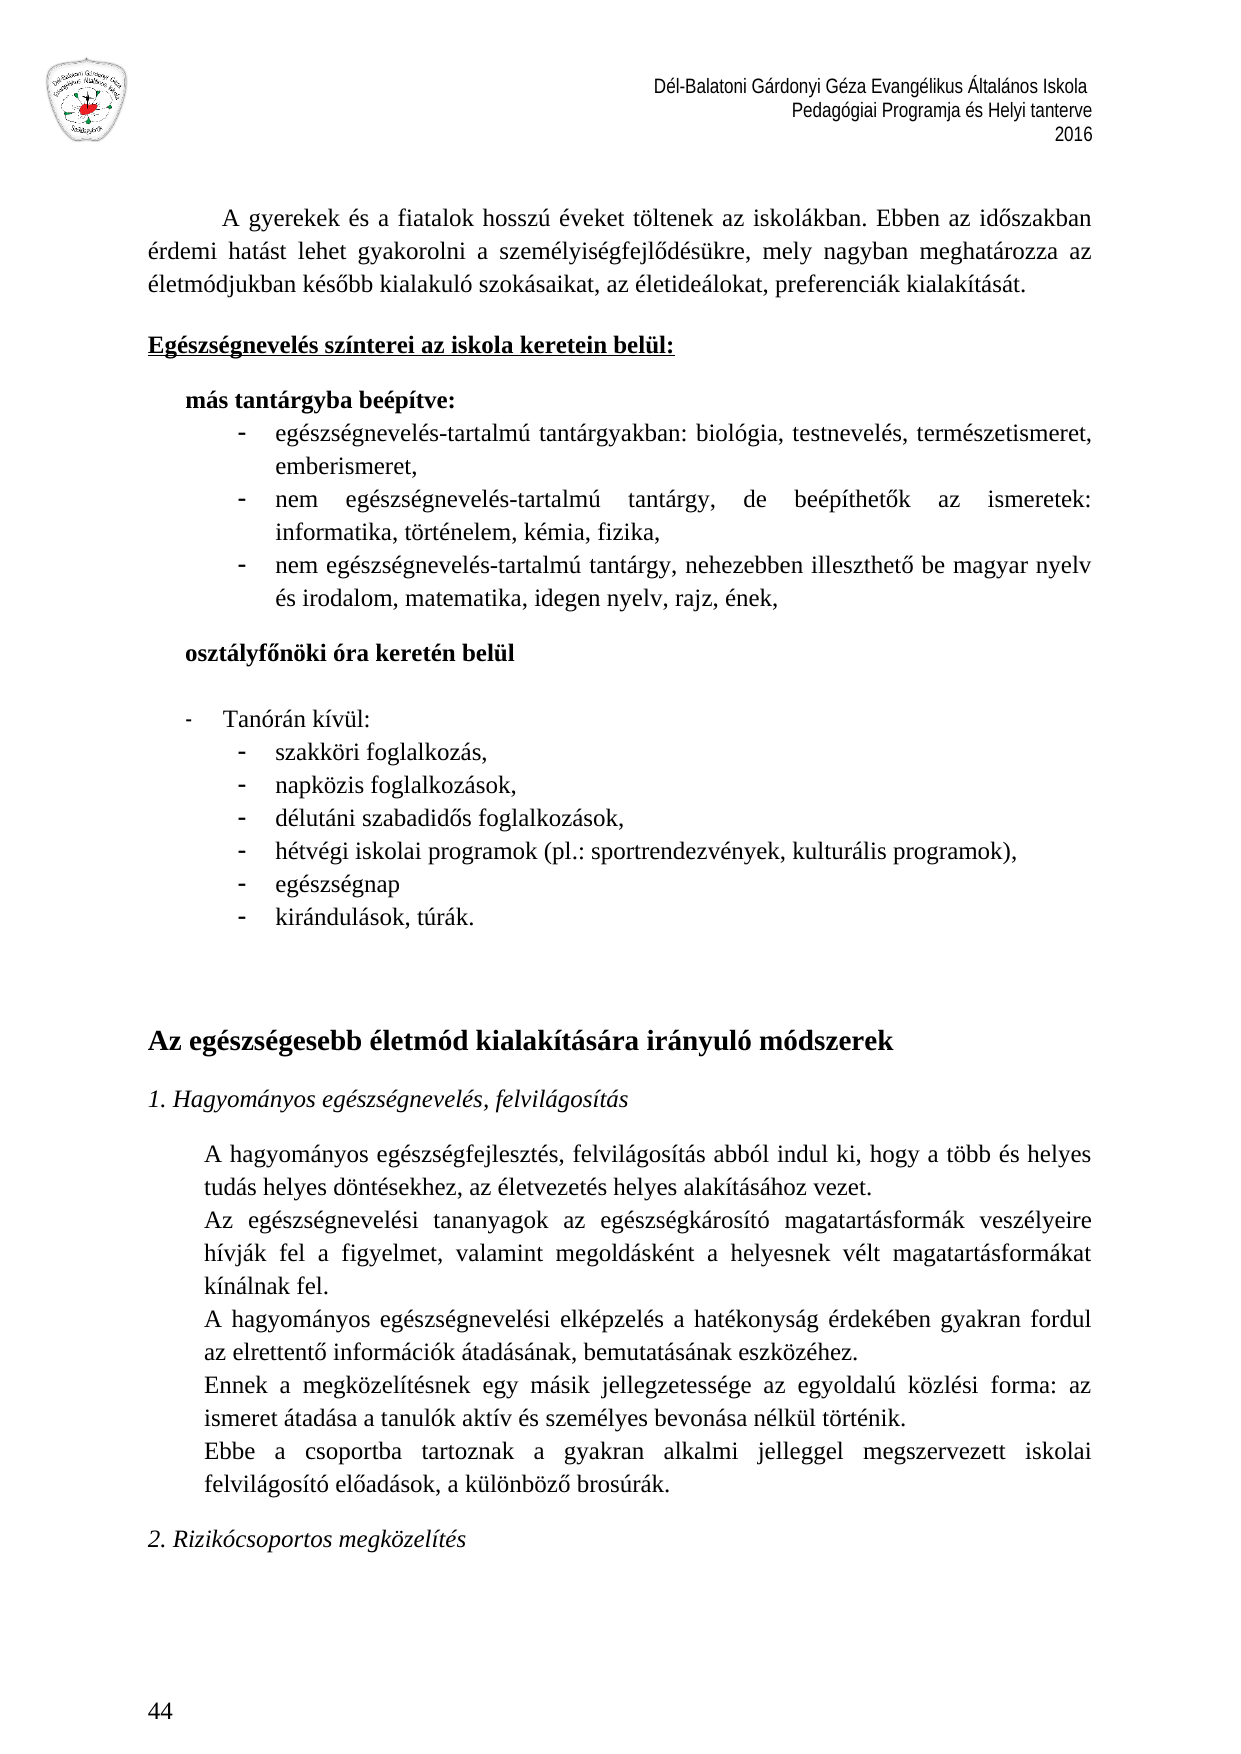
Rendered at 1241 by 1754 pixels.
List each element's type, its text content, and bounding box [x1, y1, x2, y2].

list egészségnap [238, 869, 1092, 898]
text Az egészségesebb életmód kialakítására irányuló módszerek [148, 1023, 1092, 1057]
list egészségnevelés-tartalmú tantárgyakban: biológia, testnevelés, természetismeret, emberismeret, [238, 418, 1092, 480]
text A hagyományos egészségfejlesztés, felvilágosítás abból indul ki, hogy a több és helyes tudás helyes döntésekhez, az életvezetés helyes alakításához vezet. [204, 1139, 1092, 1201]
list nem egészségnevelés-tartalmú tantárgy, nehezebben illeszthető be magyar nyelv és irodalom, matematika, idegen nyelv, rajz, ének, [238, 550, 1092, 612]
list nem egészségnevelés-tartalmú tantárgy, de beépíthetők az ismeretek: informatika, történelem, kémia, fizika, [238, 484, 1092, 546]
text A hagyományos egészségnevelési elképzelés a hatékonyság érdekében gyakran fordul az elrettentő információk átadásának, bemutatásának eszközéhez. [204, 1304, 1092, 1366]
text 1. Hagyományos egészségnevelés, felvilágosítás [148, 1084, 1092, 1113]
list hétvégi iskolai programok (pl.: sportrendezvények, kulturális programok), [238, 836, 1092, 865]
text A gyerekek és a fiatalok hosszú éveket töltenek az iskolákban. Ebben az időszakban érdemi hatást lehet gyakorolni a személyiségfejlődésükre, mely nagyban meghatározza az életmódjukban később kialakuló szokásaikat, az életideálokat, preferenciák kialakítását. [148, 203, 1092, 298]
text Az egészségnevelési tananyagok az egészségkárosító magatartásformák veszélyeire hívják fel a figyelmet, valamint megoldásként a helyesnek vélt magatartásformákat kínálnak fel. [204, 1205, 1092, 1300]
text Egészségnevelés színterei az iskola keretein belül: [148, 330, 1092, 359]
list kirándulások, túrák. [238, 902, 1092, 931]
list délutáni szabadidős foglalkozások, [238, 803, 1092, 832]
text 2. Rizikócsoportos megközelítés [148, 1524, 1092, 1553]
list napközis foglalkozások, [238, 770, 1092, 799]
text osztályfőnöki óra keretén belül [185, 638, 1092, 667]
list Tanórán kívül: [185, 704, 1092, 733]
picture [43, 53, 129, 145]
text más tantárgyba beépítve: [185, 385, 1092, 414]
text Ennek a megközelítésnek egy másik jellegzetessége az egyoldalú közlési forma: az ismeret átadása a tanulók aktív és személyes bevonása nélkül történik. [204, 1370, 1092, 1432]
text Ebbe a csoportba tartoznak a gyakran alkalmi jelleggel megszervezett iskolai felvilágosító előadások, a különböző brosúrák. [204, 1436, 1092, 1498]
list szakköri foglalkozás, [238, 737, 1092, 766]
